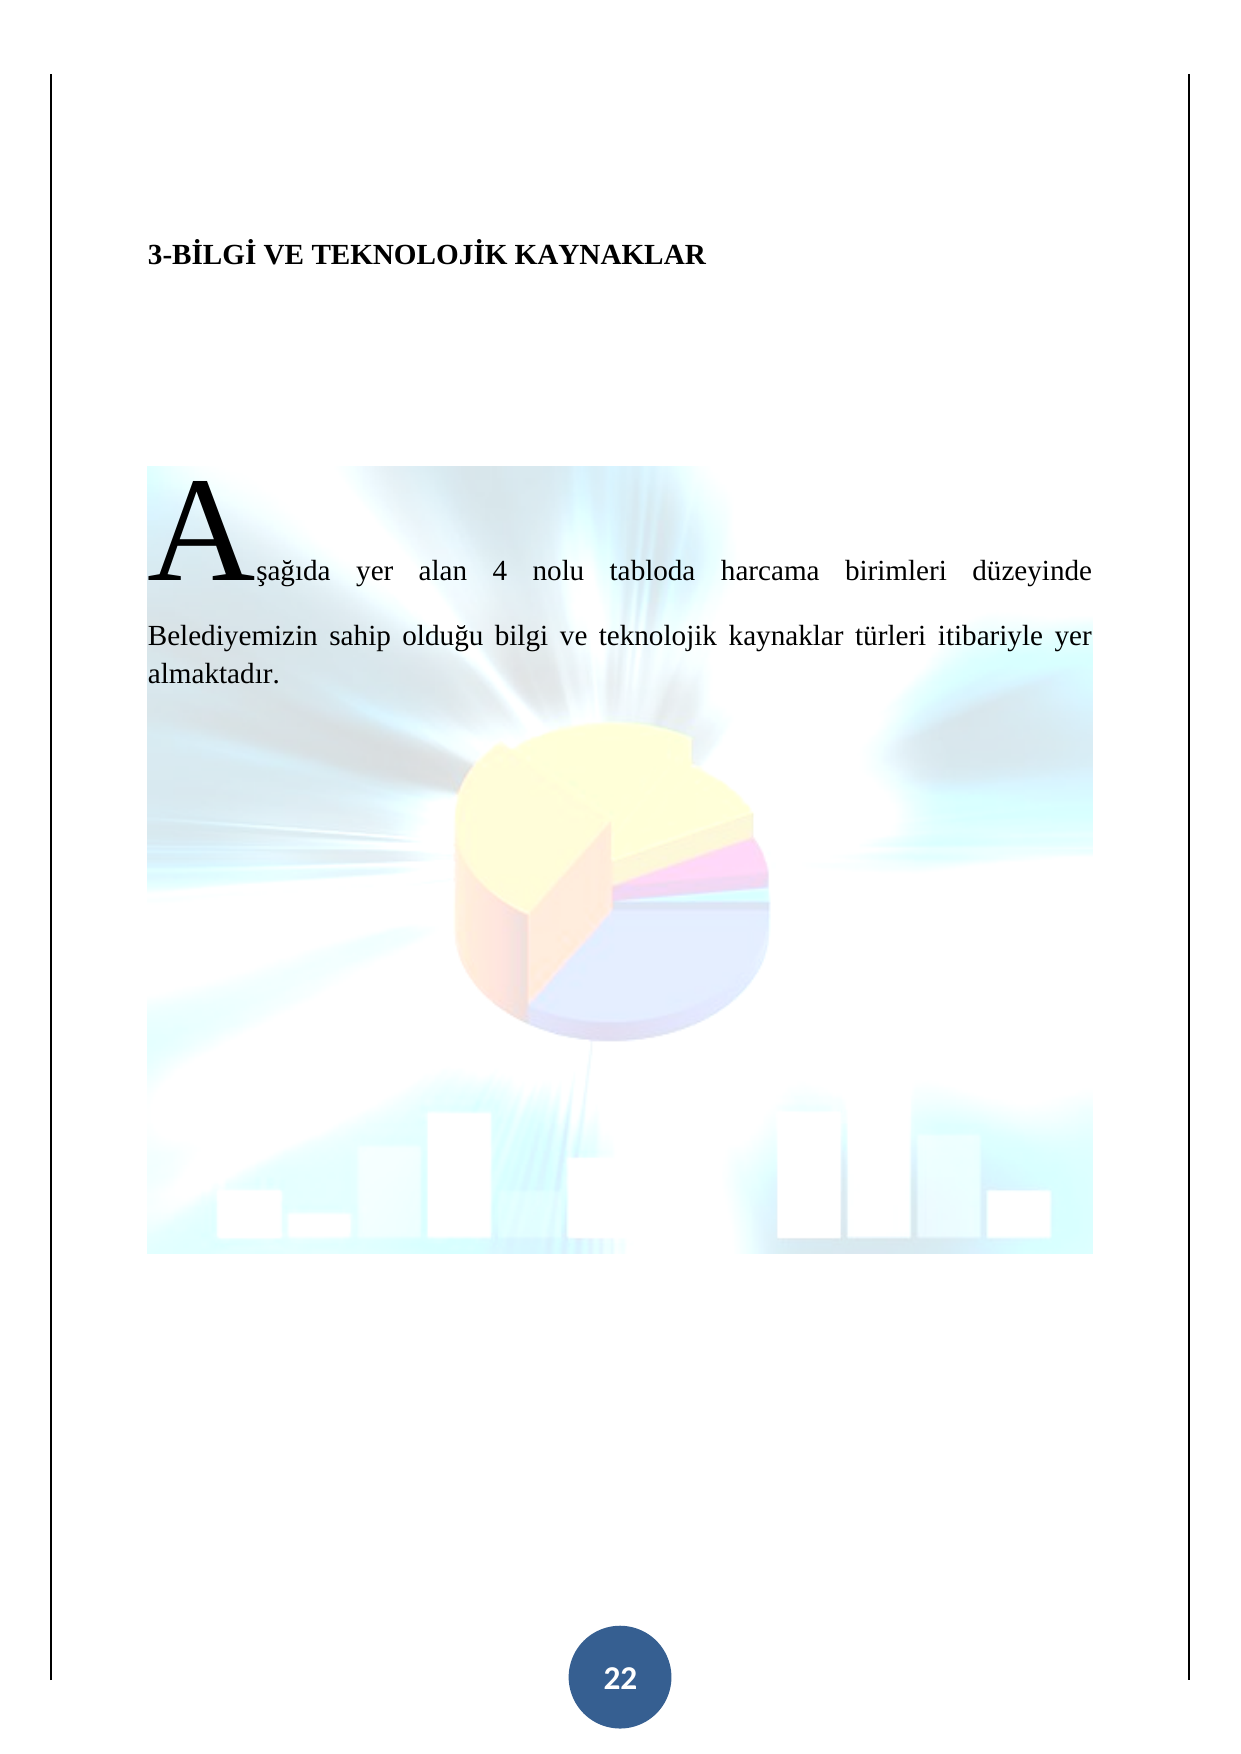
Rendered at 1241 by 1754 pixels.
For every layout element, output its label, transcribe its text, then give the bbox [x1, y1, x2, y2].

text Aşağıda yer alan 4 nolu tabloda harcama birimleri düzeyinde Belediyemizin sahip olduğu bilgi ve teknolojik kaynaklar türleri itibariyle yer almaktadır. [148, 440, 1093, 690]
text 3-BİLGİ VE TEKNOLOJİK KAYNAKLAR [148, 237, 1093, 271]
